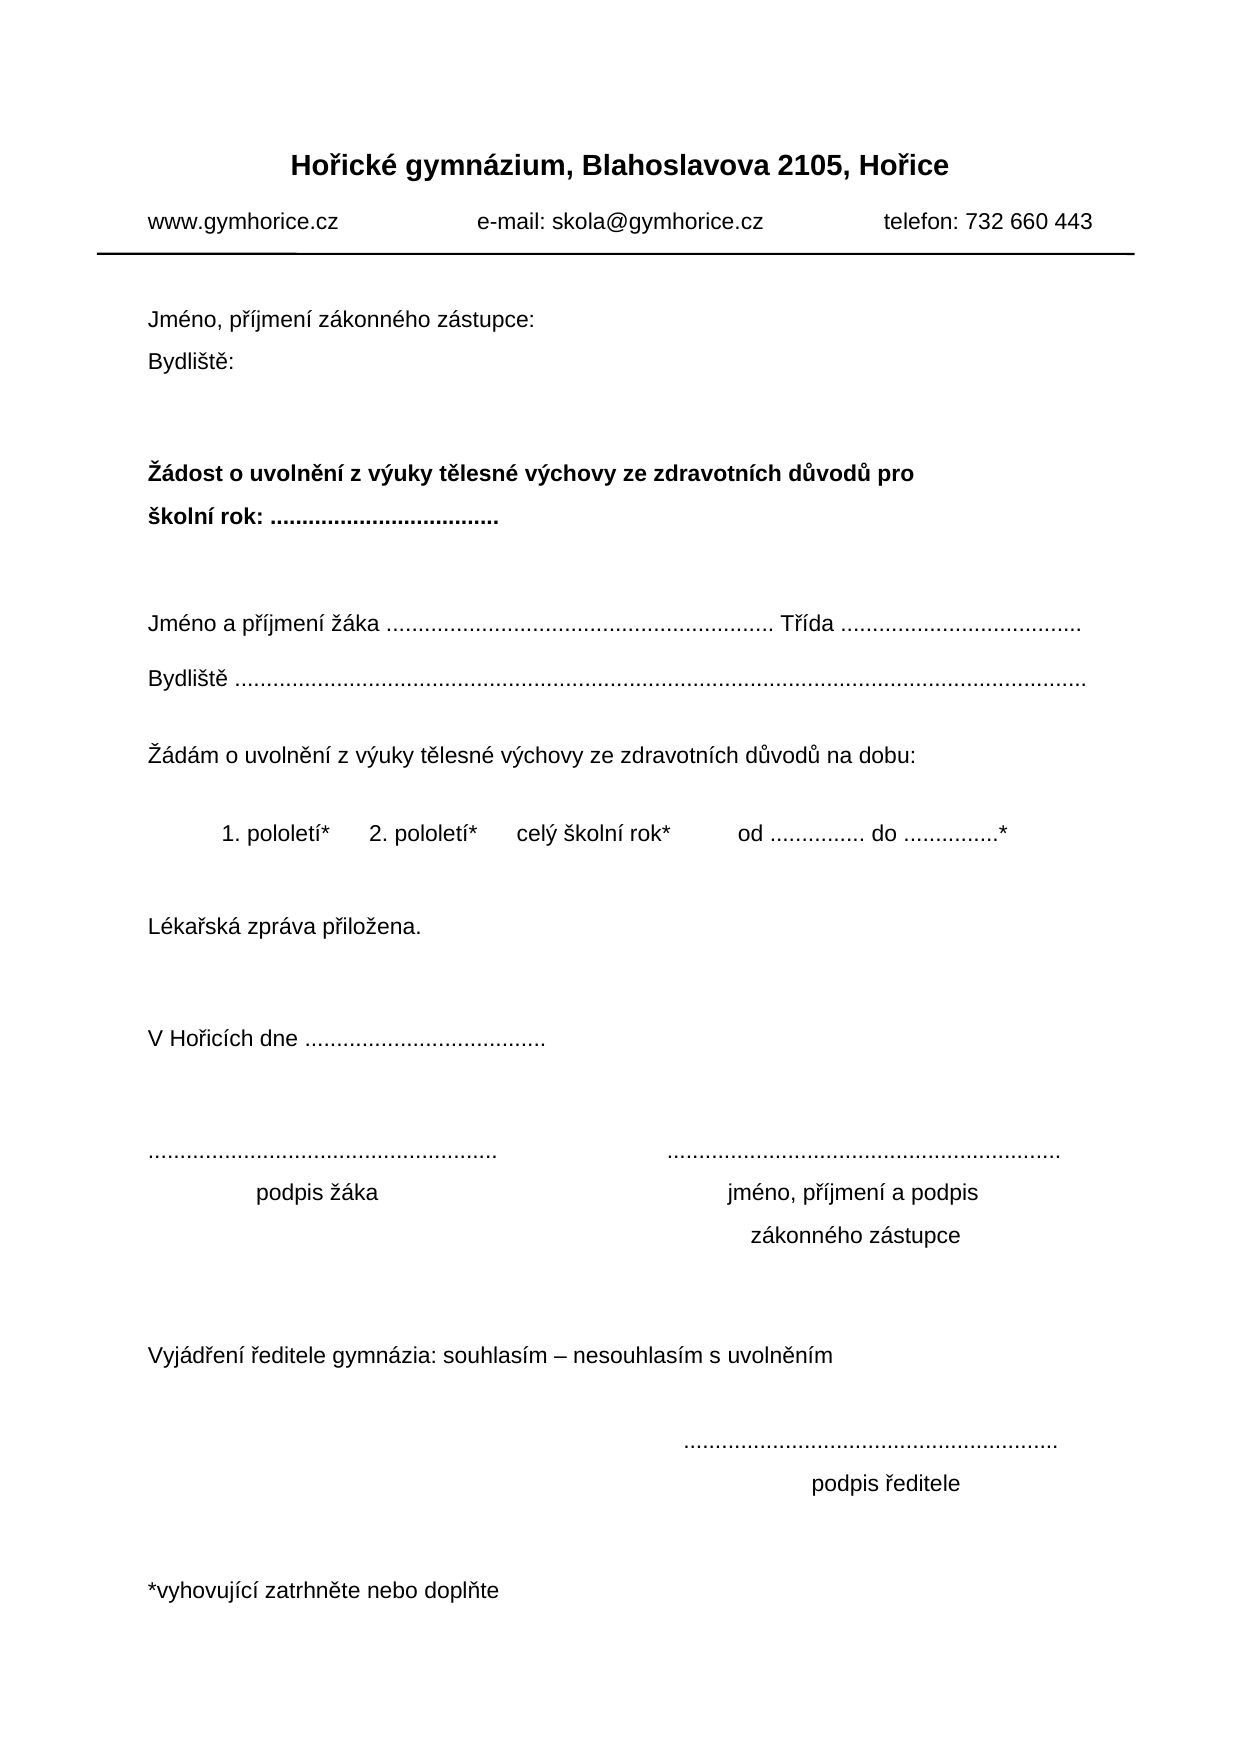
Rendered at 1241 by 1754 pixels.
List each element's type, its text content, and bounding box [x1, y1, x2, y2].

text podpis žáka jméno, příjmení a podpis [148, 1179, 1092, 1206]
text *vyhovující zatrhněte nebo doplňte [148, 1577, 1092, 1604]
text zákonného zástupce [148, 1222, 1092, 1248]
text Žádost o uvolnění z výuky tělesné výchovy ze zdravotních důvodů pro [148, 460, 1092, 486]
text ....................................................... .............................................................. [148, 1137, 1092, 1163]
text 1. pololetí* 2. pololetí* celý školní rok* od ............... do ...............* [148, 819, 1092, 846]
text Bydliště ...................................................................................................................................... [148, 665, 1092, 692]
text Jméno a příjmení žáka ............................................................. Třída ...................................... [148, 610, 1092, 636]
text ........................................................... [148, 1427, 1092, 1454]
text podpis ředitele [148, 1470, 1092, 1496]
text Bydliště: [148, 348, 1092, 374]
text Žádám o uvolnění z výuky tělesné výchovy ze zdravotních důvodů na dobu: [148, 742, 1092, 769]
text V Hořicích dne ...................................... [148, 1025, 1092, 1051]
text Lékařská zpráva přiložena. [148, 913, 1092, 940]
text Jméno, příjmení zákonného zástupce: [148, 306, 1092, 332]
text Vyjádření ředitele gymnázia: souhlasím – nesouhlasím s uvolněním [148, 1342, 1092, 1368]
text školní rok: .................................... [148, 503, 1092, 529]
